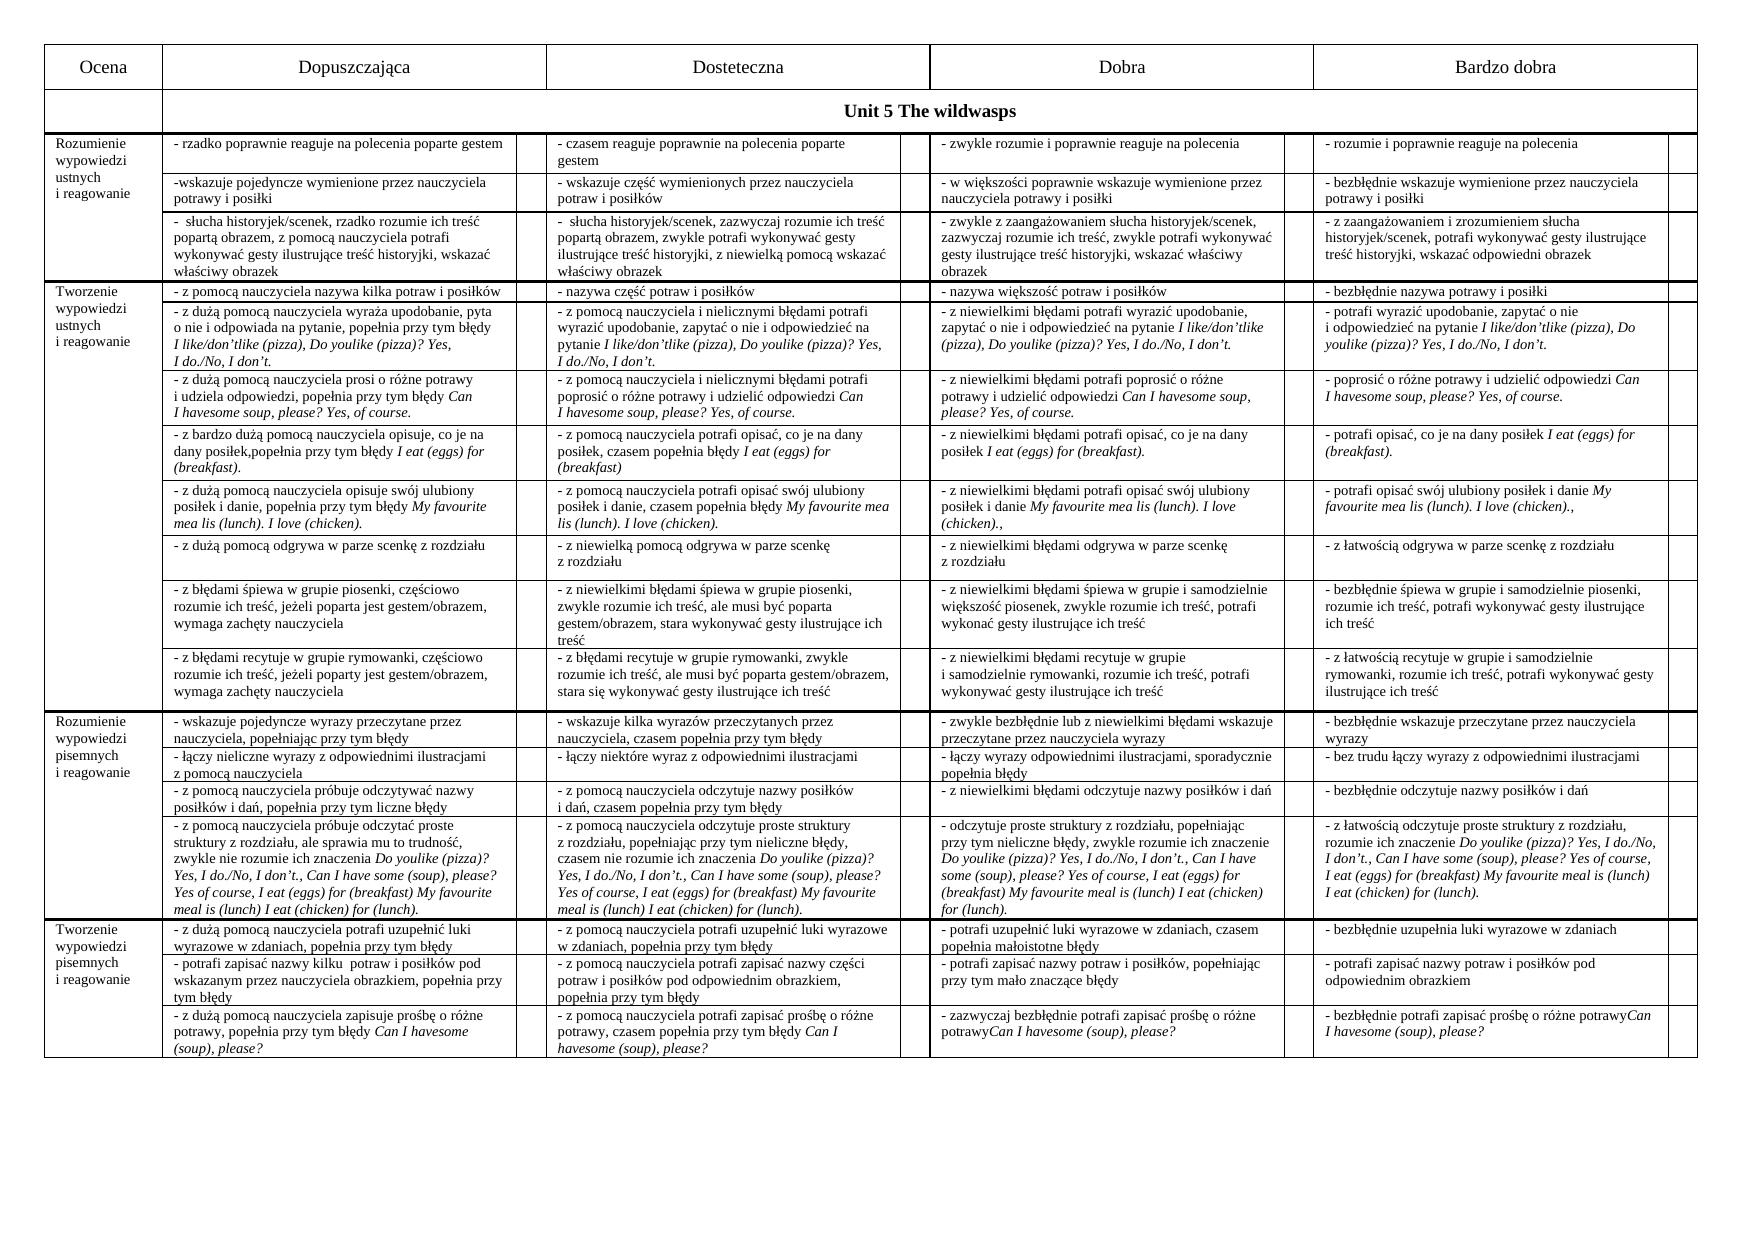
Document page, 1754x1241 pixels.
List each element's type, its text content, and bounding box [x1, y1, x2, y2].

table_cell - potrafi zapisać nazwy kilku potraw i posiłków pod wskazanym przez nauczyciela obrazkiem, popełnia przy tym błędy [163, 955, 516, 1005]
table_cell - bezbłędnie uzupełnia luki wyrazowe w zdaniach [1314, 921, 1668, 954]
table_cell [1669, 426, 1697, 480]
table_cell - potrafi uzupełnić luki wyrazowe w zdaniach, czasem popełnia małoistotne błędy [931, 921, 1284, 954]
table_cell - czasem reaguje poprawnie na polecenia poparte gestem [547, 135, 900, 172]
table_cell - z pomocą nauczyciela i nielicznymi błędami potrafi poprosić o różne potrawy i udzielić odpowiedzi Can I havesome soup, please? Yes, of course. [547, 371, 900, 424]
table_cell - z pomocą nauczyciela nazywa kilka potraw i posiłków [163, 283, 516, 301]
table_header Dopuszczająca [163, 45, 546, 88]
table_cell - z pomocą nauczyciela odczytuje proste struktury z rozdziału, popełniając przy tym nieliczne błędy, czasem nie rozumie ich znaczenia Do youlike (pizza)? Yes, I do./No, I don’t., Can I have some (soup), please? Yes of course, I eat (eggs) for (breakfast) My favourite meal is (lunch) I eat (chicken) for (lunch). [547, 817, 900, 917]
table_cell - z niewielkimi błędami śpiewa w grupie piosenki, zwykle rozumie ich treść, ale musi być poparta gestem/obrazem, stara wykonywać gesty ilustrujące ich treść [547, 581, 900, 648]
table_cell [1285, 782, 1313, 816]
table_cell - z łatwością recytuje w grupie i samodzielnie rymowanki, rozumie ich treść, potrafi wykonywać gesty ilustrujące ich treść [1314, 649, 1668, 710]
table_cell - bez trudu łączy wyrazy z odpowiednimi ilustracjami [1314, 748, 1668, 781]
table_cell [1285, 371, 1313, 424]
table_cell - potrafi opisać, co je na dany posiłek I eat (eggs) for (breakfast). [1314, 426, 1668, 480]
table_cell Tworzenie wypowiedzi ustnych i reagowanie [45, 283, 162, 710]
table_cell [1285, 303, 1313, 369]
table_cell [901, 536, 929, 580]
table_cell [1285, 748, 1313, 781]
table_cell - poprosić o różne potrawy i udzielić odpowiedzi Can I havesome soup, please? Yes, of course. [1314, 371, 1668, 424]
table_cell [1669, 782, 1697, 816]
table_cell - z niewielkimi błędami odgrywa w parze scenkę z rozdziału [931, 536, 1284, 580]
table_cell [517, 1006, 546, 1057]
table_cell [1669, 921, 1697, 954]
table_cell - z pomocą nauczyciela potrafi zapisać prośbę o różne potrawy, czasem popełnia przy tym błędy Can I havesome (soup), please? [547, 1006, 900, 1057]
table_cell [901, 481, 929, 535]
table_cell [517, 303, 546, 369]
table_cell - wskazuje część wymienionych przez nauczyciela potraw i posiłków [547, 174, 900, 211]
table_cell [1285, 713, 1313, 747]
table_cell - słucha historyjek/scenek, rzadko rozumie ich treść popartą obrazem, z pomocą nauczyciela potrafi wykonywać gesty ilustrujące treść historyjki, wskazać właściwy obrazek [163, 213, 516, 279]
table_cell - bezbłędnie wskazuje przeczytane przez nauczyciela wyrazy [1314, 713, 1668, 747]
table_cell - z błędami śpiewa w grupie piosenki, częściowo rozumie ich treść, jeżeli poparta jest gestem/obrazem, wymaga zachęty nauczyciela [163, 581, 516, 648]
table_cell Tworzenie wypowiedzi pisemnych i reagowanie [45, 921, 162, 1057]
table_cell [1669, 817, 1697, 917]
table_cell - z pomocą nauczyciela potrafi opisać, co je na dany posiłek, czasem popełnia błędy I eat (eggs) for (breakfast) [547, 426, 900, 480]
table_cell [1285, 817, 1313, 917]
table_header Dobra [931, 45, 1313, 88]
table_cell [901, 713, 929, 747]
table_cell [901, 748, 929, 781]
table_cell [1285, 135, 1313, 172]
table_cell [901, 817, 929, 917]
table_cell [517, 921, 546, 954]
table_cell [517, 649, 546, 710]
table_cell [1669, 649, 1697, 710]
table_cell [517, 213, 546, 279]
table_cell [517, 481, 546, 535]
table_cell [1669, 283, 1697, 301]
table_cell [1285, 426, 1313, 480]
table_cell [517, 135, 546, 172]
table_cell [1285, 649, 1313, 710]
table_cell - potrafi wyrazić upodobanie, zapytać o nie i odpowiedzieć na pytanie I like/don’tlike (pizza), Do youlike (pizza)? Yes, I do./No, I don’t. [1314, 303, 1668, 369]
table_cell [1285, 481, 1313, 535]
table_cell - w większości poprawnie wskazuje wymienione przez nauczyciela potrawy i posiłki [931, 174, 1284, 211]
table_cell - z pomocą nauczyciela i nielicznymi błędami potrafi wyrazić upodobanie, zapytać o nie i odpowiedzieć na pytanie I like/don’tlike (pizza), Do youlike (pizza)? Yes, I do./No, I don’t. [547, 303, 900, 369]
table_cell - z pomocą nauczyciela odczytuje nazwy posiłków i dań, czasem popełnia przy tym błędy [547, 782, 900, 816]
table_cell - rozumie i poprawnie reaguje na polecenia [1314, 135, 1668, 172]
table_cell - z niewielkimi błędami potrafi opisać swój ulubiony posiłek i danie My favourite mea lis (lunch). I love (chicken)., [931, 481, 1284, 535]
table_cell - z niewielkimi błędami śpiewa w grupie i samodzielnie większość piosenek, zwykle rozumie ich treść, potrafi wykonać gesty ilustrujące ich treść [931, 581, 1284, 648]
table_cell - z niewielkimi błędami potrafi poprosić o różne potrawy i udzielić odpowiedzi Can I havesome soup, please? Yes, of course. [931, 371, 1284, 424]
table_cell Rozumienie wypowiedzi pisemnych i reagowanie [45, 713, 162, 917]
table_cell Rozumienie wypowiedzi ustnych i reagowanie [45, 135, 162, 279]
table_cell -wskazuje pojedyncze wymienione przez nauczyciela potrawy i posiłki [163, 174, 516, 211]
table_header Bardzo dobra [1314, 45, 1697, 88]
table_cell [1285, 213, 1313, 279]
table_cell - zwykle bezbłędnie lub z niewielkimi błędami wskazuje przeczytane przez nauczyciela wyrazy [931, 713, 1284, 747]
table_cell [901, 782, 929, 816]
table_cell [901, 581, 929, 648]
table_cell [517, 817, 546, 917]
table_cell - zwykle z zaangażowaniem słucha historyjek/scenek, zazwyczaj rozumie ich treść, zwykle potrafi wykonywać gesty ilustrujące treść historyjki, wskazać właściwy obrazek [931, 213, 1284, 279]
table_cell - z niewielką pomocą odgrywa w parze scenkę z rozdziału [547, 536, 900, 580]
table_cell [1669, 748, 1697, 781]
table_cell [517, 782, 546, 816]
table_cell - z pomocą nauczyciela próbuje odczytać proste struktury z rozdziału, ale sprawia mu to trudność, zwykle nie rozumie ich znaczenia Do youlike (pizza)? Yes, I do./No, I don’t., Can I have some (soup), please? Yes of course, I eat (eggs) for (breakfast) My favourite meal is (lunch) I eat (chicken) for (lunch). [163, 817, 516, 917]
table_cell - rzadko poprawnie reaguje na polecenia poparte gestem [163, 135, 516, 172]
table_cell - łączy niektóre wyraz z odpowiednimi ilustracjami [547, 748, 900, 781]
table_cell [1669, 581, 1697, 648]
table_cell - bezbłędnie potrafi zapisać prośbę o różne potrawyCan I havesome (soup), please? [1314, 1006, 1668, 1057]
table_cell [901, 1006, 929, 1057]
table_cell [517, 581, 546, 648]
table_cell - bezbłędnie śpiewa w grupie i samodzielnie piosenki, rozumie ich treść, potrafi wykonywać gesty ilustrujące ich treść [1314, 581, 1668, 648]
table_cell - z dużą pomocą nauczyciela wyraża upodobanie, pyta o nie i odpowiada na pytanie, popełnia przy tym błędy I like/don’tlike (pizza), Do youlike (pizza)? Yes, I do./No, I don’t. [163, 303, 516, 369]
table_cell [1285, 1006, 1313, 1057]
table_cell - wskazuje pojedyncze wyrazy przeczytane przez nauczyciela, popełniając przy tym błędy [163, 713, 516, 747]
table_header Ocena [45, 45, 162, 88]
table_cell [1669, 955, 1697, 1005]
table_cell [517, 713, 546, 747]
table_cell [901, 213, 929, 279]
table_cell [901, 135, 929, 172]
table_cell Unit 5 The wildwasps [163, 90, 1697, 132]
table_cell - odczytuje proste struktury z rozdziału, popełniając przy tym nieliczne błędy, zwykle rozumie ich znaczenie Do youlike (pizza)? Yes, I do./No, I don’t., Can I have some (soup), please? Yes of course, I eat (eggs) for (breakfast) My favourite meal is (lunch) I eat (chicken) for (lunch). [931, 817, 1284, 917]
table_cell - nazywa część potraw i posiłków [547, 283, 900, 301]
table_cell - słucha historyjek/scenek, zazwyczaj rozumie ich treść popartą obrazem, zwykle potrafi wykonywać gesty ilustrujące treść historyjki, z niewielką pomocą wskazać właściwy obrazek [547, 213, 900, 279]
table_cell [1285, 283, 1313, 301]
table_cell [1285, 174, 1313, 211]
table_cell [1285, 581, 1313, 648]
table_cell [517, 371, 546, 424]
table_cell - nazywa większość potraw i posiłków [931, 283, 1284, 301]
table_cell [1669, 536, 1697, 580]
table_cell [1285, 921, 1313, 954]
table_cell [1669, 481, 1697, 535]
table_cell - z błędami recytuje w grupie rymowanki, częściowo rozumie ich treść, jeżeli poparty jest gestem/obrazem, wymaga zachęty nauczyciela [163, 649, 516, 710]
table_cell - z zaangażowaniem i zrozumieniem słucha historyjek/scenek, potrafi wykonywać gesty ilustrujące treść historyjki, wskazać odpowiedni obrazek [1314, 213, 1668, 279]
table_cell [1669, 174, 1697, 211]
table_cell [901, 955, 929, 1005]
table_cell - z łatwością odczytuje proste struktury z rozdziału, rozumie ich znaczenie Do youlike (pizza)? Yes, I do./No, I don’t., Can I have some (soup), please? Yes of course, I eat (eggs) for (breakfast) My favourite meal is (lunch) I eat (chicken) for (lunch). [1314, 817, 1668, 917]
table_cell [517, 283, 546, 301]
table_cell [1669, 303, 1697, 369]
table_cell - z niewielkimi błędami recytuje w grupie i samodzielnie rymowanki, rozumie ich treść, potrafi wykonywać gesty ilustrujące ich treść [931, 649, 1284, 710]
table_cell - z dużą pomocą nauczyciela zapisuje prośbę o różne potrawy, popełnia przy tym błędy Can I havesome (soup), please? [163, 1006, 516, 1057]
table_cell [901, 303, 929, 369]
table_cell - z błędami recytuje w grupie rymowanki, zwykle rozumie ich treść, ale musi być poparta gestem/obrazem, stara się wykonywać gesty ilustrujące ich treść [547, 649, 900, 710]
table_cell [517, 536, 546, 580]
table_cell [1669, 213, 1697, 279]
table_cell - potrafi zapisać nazwy potraw i posiłków pod odpowiednim obrazkiem [1314, 955, 1668, 1005]
table_cell [901, 921, 929, 954]
table_cell - z dużą pomocą nauczyciela opisuje swój ulubiony posiłek i danie, popełnia przy tym błędy My favourite mea lis (lunch). I love (chicken). [163, 481, 516, 535]
table_cell - z dużą pomocą odgrywa w parze scenkę z rozdziału [163, 536, 516, 580]
table_cell - łączy wyrazy odpowiednimi ilustracjami, sporadycznie popełnia błędy [931, 748, 1284, 781]
table_cell [1285, 955, 1313, 1005]
table_cell [1669, 135, 1697, 172]
table_cell [901, 649, 929, 710]
table_cell - z niewielkimi błędami odczytuje nazwy posiłków i dań [931, 782, 1284, 816]
table_cell [517, 955, 546, 1005]
table_cell - z dużą pomocą nauczyciela prosi o różne potrawy i udziela odpowiedzi, popełnia przy tym błędy Can I havesome soup, please? Yes, of course. [163, 371, 516, 424]
table_cell - z pomocą nauczyciela próbuje odczytywać nazwy posiłków i dań, popełnia przy tym liczne błędy [163, 782, 516, 816]
table_cell [1669, 713, 1697, 747]
table_header Dosteteczna [547, 45, 929, 88]
table_cell - bezbłędnie nazywa potrawy i posiłki [1314, 283, 1668, 301]
table_cell - bezbłędnie odczytuje nazwy posiłków i dań [1314, 782, 1668, 816]
table_cell - bezbłędnie wskazuje wymienione przez nauczyciela potrawy i posiłki [1314, 174, 1668, 211]
table_cell - z pomocą nauczyciela potrafi zapisać nazwy części potraw i posiłków pod odpowiednim obrazkiem, popełnia przy tym błędy [547, 955, 900, 1005]
table_cell - wskazuje kilka wyrazów przeczytanych przez nauczyciela, czasem popełnia przy tym błędy [547, 713, 900, 747]
table_cell - z dużą pomocą nauczyciela potrafi uzupełnić luki wyrazowe w zdaniach, popełnia przy tym błędy [163, 921, 516, 954]
table_cell [1669, 371, 1697, 424]
table_cell [517, 174, 546, 211]
table_cell - potrafi opisać swój ulubiony posiłek i danie My favourite mea lis (lunch). I love (chicken)., [1314, 481, 1668, 535]
table_cell - z niewielkimi błędami potrafi wyrazić upodobanie, zapytać o nie i odpowiedzieć na pytanie I like/don’tlike (pizza), Do youlike (pizza)? Yes, I do./No, I don’t. [931, 303, 1284, 369]
table_cell - łączy nieliczne wyrazy z odpowiednimi ilustracjami z pomocą nauczyciela [163, 748, 516, 781]
table_cell - z pomocą nauczyciela potrafi opisać swój ulubiony posiłek i danie, czasem popełnia błędy My favourite mea lis (lunch). I love (chicken). [547, 481, 900, 535]
table_cell - zazwyczaj bezbłędnie potrafi zapisać prośbę o różne potrawyCan I havesome (soup), please? [931, 1006, 1284, 1057]
table_cell [1669, 1006, 1697, 1057]
table_cell - z niewielkimi błędami potrafi opisać, co je na dany posiłek I eat (eggs) for (breakfast). [931, 426, 1284, 480]
table_cell - z pomocą nauczyciela potrafi uzupełnić luki wyrazowe w zdaniach, popełnia przy tym błędy [547, 921, 900, 954]
table_cell [1285, 536, 1313, 580]
table_cell - potrafi zapisać nazwy potraw i posiłków, popełniając przy tym mało znaczące błędy [931, 955, 1284, 1005]
table_cell [45, 90, 162, 132]
table_cell [901, 426, 929, 480]
table_cell [901, 283, 929, 301]
table_cell [517, 426, 546, 480]
table_cell [517, 748, 546, 781]
table_cell - z bardzo dużą pomocą nauczyciela opisuje, co je na dany posiłek,popełnia przy tym błędy I eat (eggs) for (breakfast). [163, 426, 516, 480]
table_cell [901, 371, 929, 424]
table_cell - zwykle rozumie i poprawnie reaguje na polecenia [931, 135, 1284, 172]
table_cell - z łatwością odgrywa w parze scenkę z rozdziału [1314, 536, 1668, 580]
table_cell [901, 174, 929, 211]
